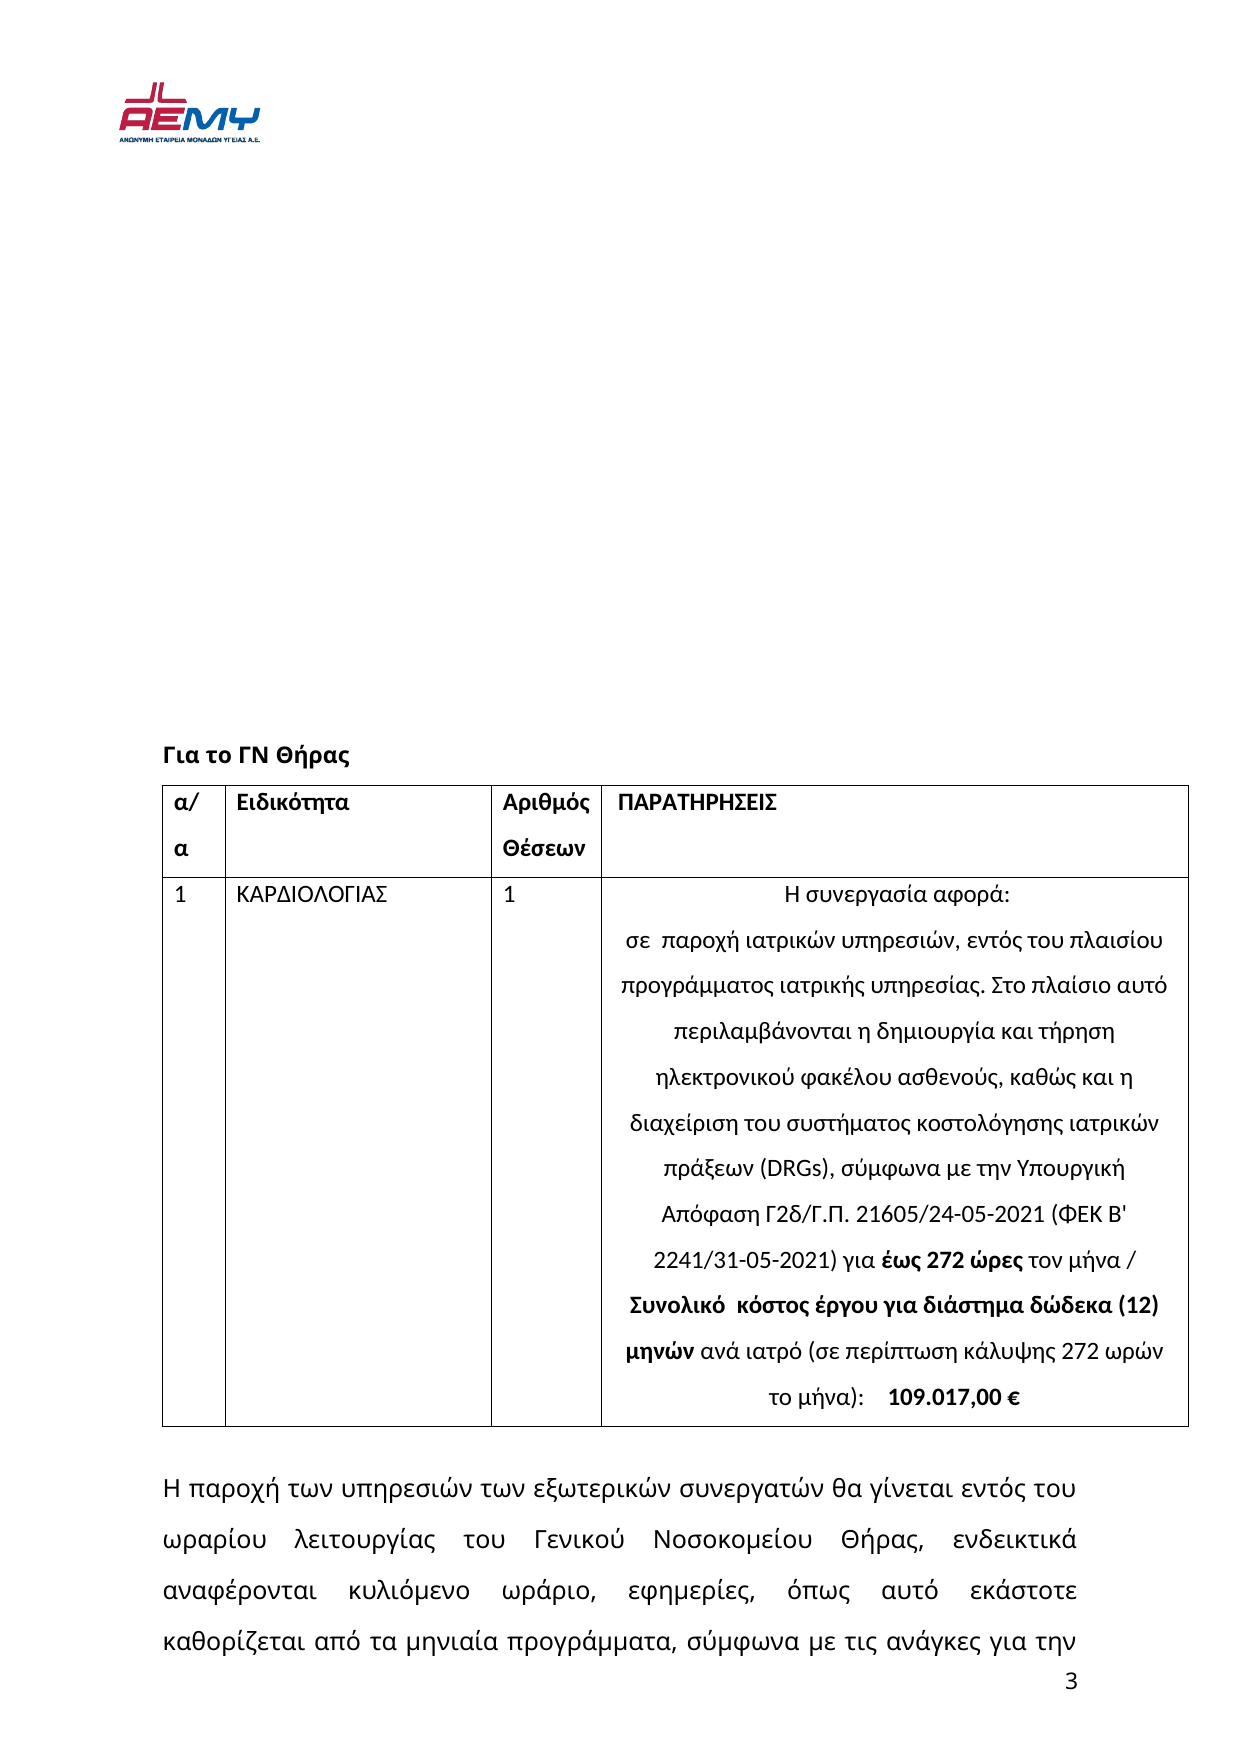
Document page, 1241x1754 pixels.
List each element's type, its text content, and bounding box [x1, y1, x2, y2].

table_cell Η συνεργασία αφορά: σε παροχή ιατρικών υπηρεσιών, εντός του πλαισίου προγράμματος ιατρικής υπηρεσίας. Στο πλαίσιο αυτό περιλαμβάνονται η δημιουργία και τήρηση ηλεκτρονικού φακέλου ασθενούς, καθώς και η διαχείριση του συστήματος κοστολόγησης ιατρικών πράξεων (DRGs), σύμφωνα με την Υπουργική Απόφαση Γ2δ/Γ.Π. 21605/24-05-2021 (ΦΕΚ Β' 2241/31-05-2021) για έως 272 ώρες τον μήνα / Συνολικό κόστος έργου για διάστημα δώδεκα (12) μηνών ανά ιατρό (σε περίπτωση κάλυψης 272 ωρών το μήνα): 109.017,00 € [602, 878, 1188, 1426]
table_header α/α [163, 786, 225, 877]
table_cell ΚΑΡΔΙΟΛΟΓΙΑΣ [226, 878, 491, 1426]
table_header Αριθμός Θέσεων [492, 786, 601, 877]
table_header ΠΑΡΑΤΗΡΗΣΕΙΣ [602, 786, 1188, 877]
picture [113, 67, 270, 150]
table_header Ειδικότητα [226, 786, 491, 877]
table_cell 1 [492, 878, 601, 1426]
text Για το ΓΝ Θήρας [162, 738, 1078, 770]
table_cell 1 [163, 878, 225, 1426]
